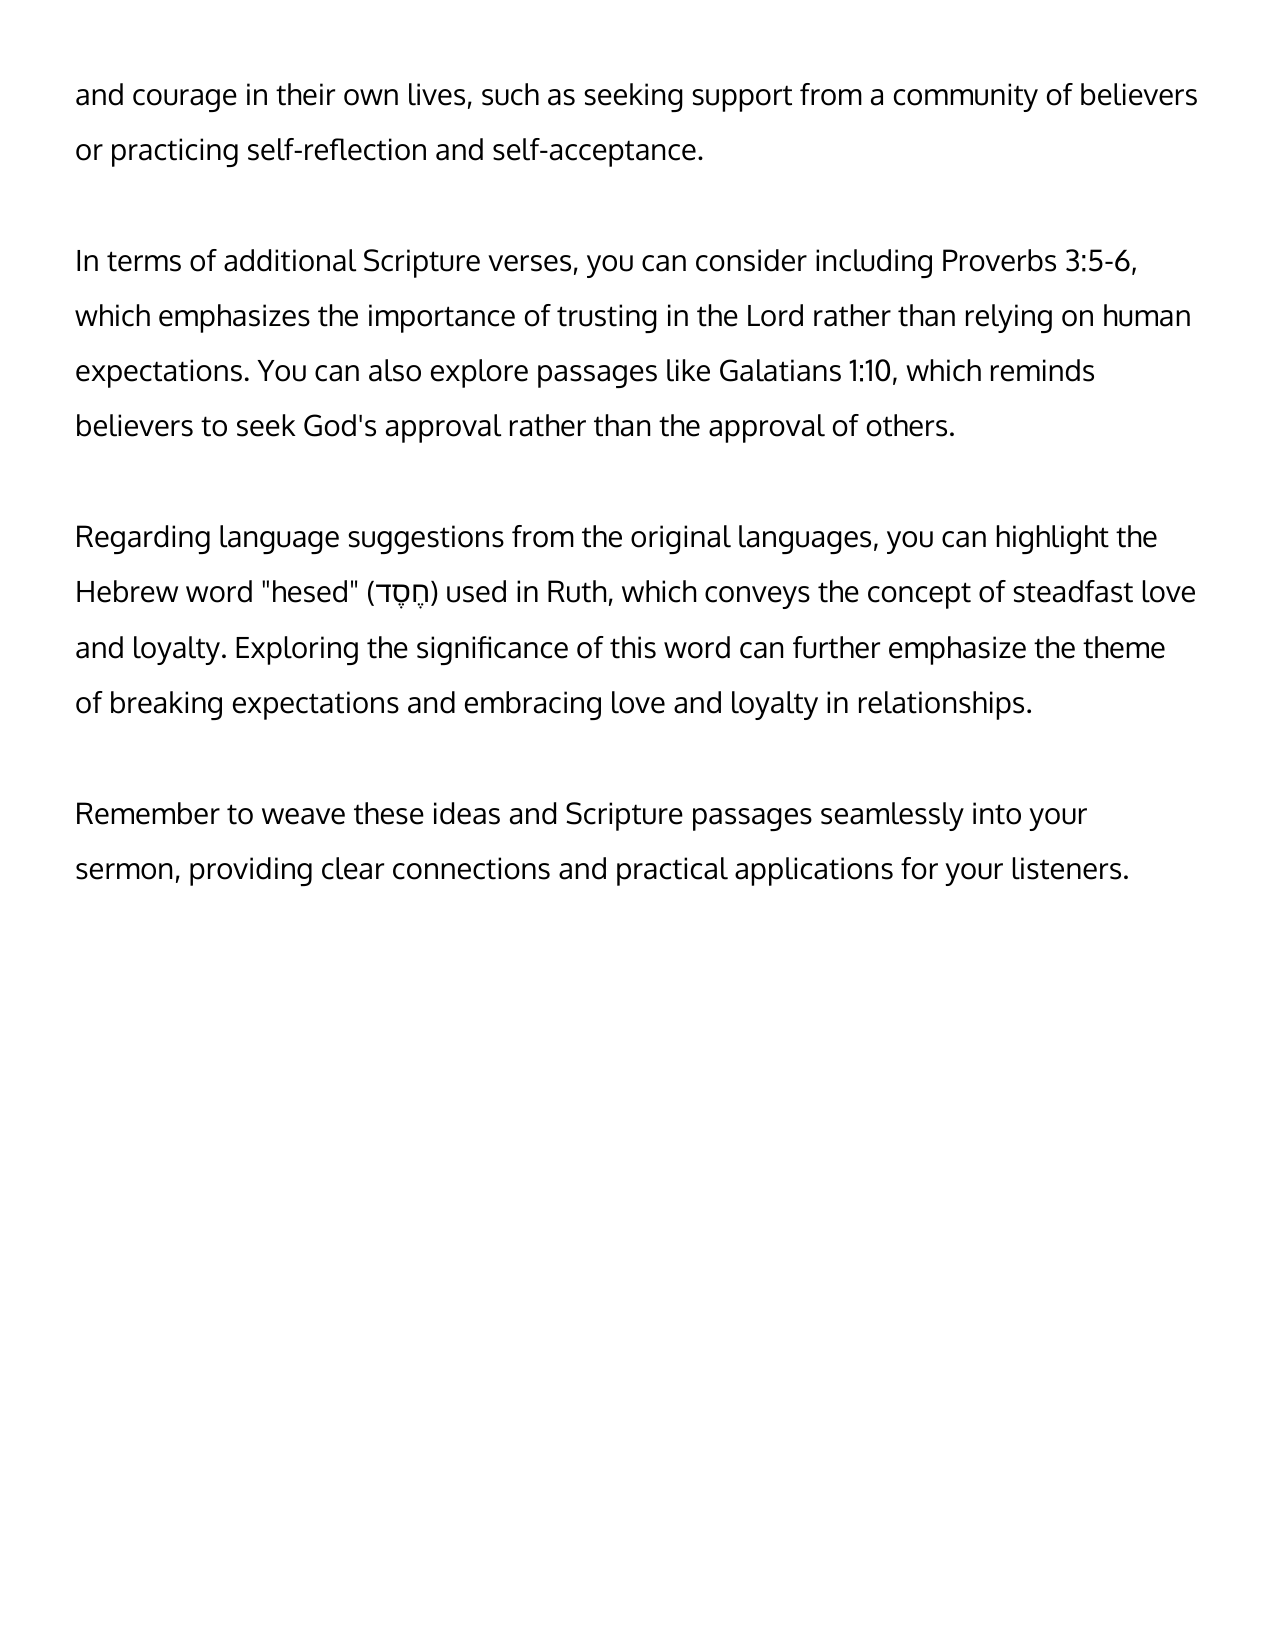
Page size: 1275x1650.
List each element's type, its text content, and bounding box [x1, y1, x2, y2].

text Remember to weave these ideas and Scripture passages seamlessly into your sermon, providing clear connections and practical applications for your listeners. [75, 794, 1200, 886]
text In terms of additional Scripture verses, you can consider including Proverbs 3:5-6, which emphasizes the importance of trusting in the Lord rather than relying on human expectations. You can also explore passages like Galatians 1:10, which reminds believers to seek God's approval rather than the approval of others. [75, 241, 1200, 444]
text Regarding language suggestions from the original languages, you can highlight the Hebrew word "hesed" (חֶסֶד) used in Ruth, which conveys the concept of steadfast love and loyalty. Exploring the significance of this word can further emphasize the theme of breaking expectations and embracing love and loyalty in relationships. [75, 517, 1200, 720]
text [75, 75, 1200, 167]
